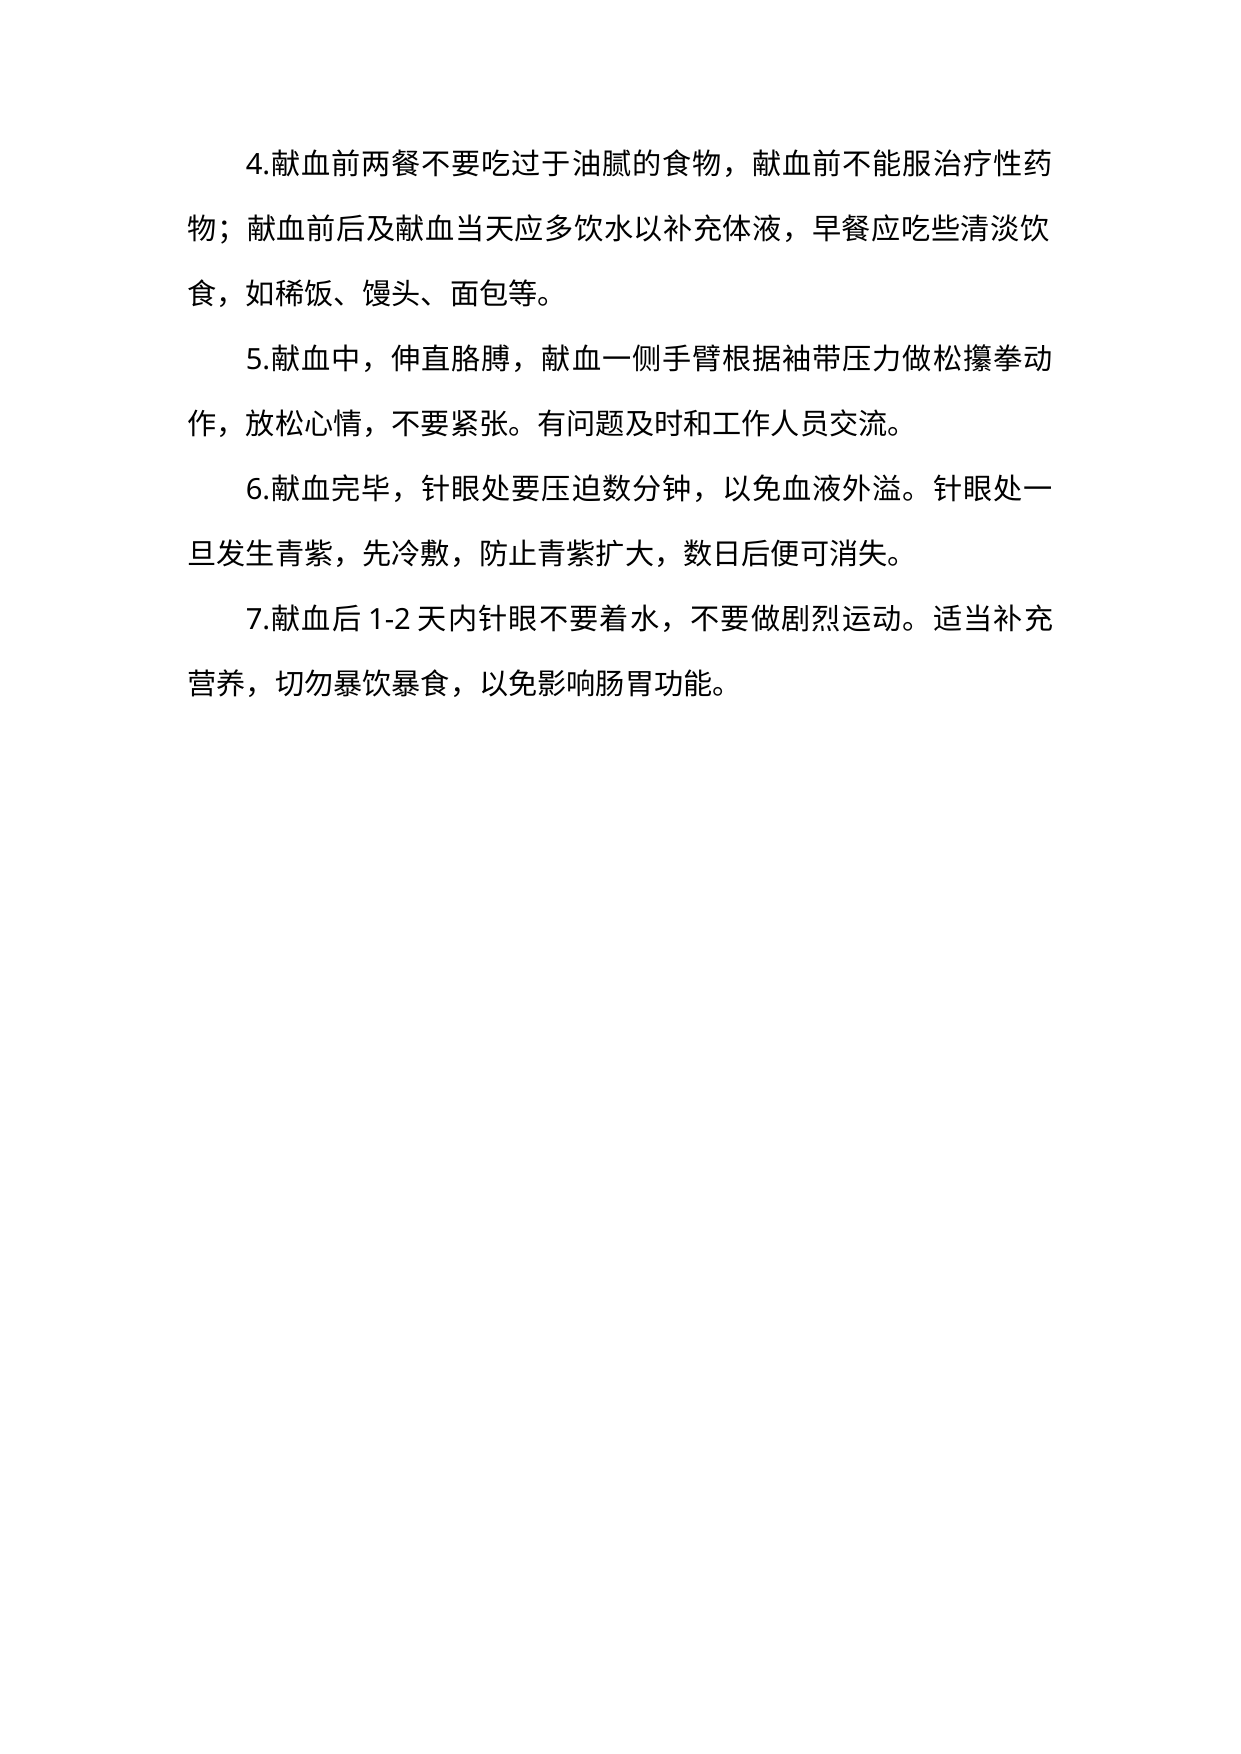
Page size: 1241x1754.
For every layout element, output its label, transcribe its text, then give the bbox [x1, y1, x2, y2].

text 4.献血前两餐不要吃过于油腻的食物，献血前不能服治疗性药物；献血前后及献血当天应多饮水以补充体液，早餐应吃些清淡饮食，如稀饭、馒头、面包等。 [187, 129, 1053, 324]
text 5.献血中，伸直胳膊，献血一侧手臂根据袖带压力做松攥拳动作，放松心情，不要紧张。有问题及时和工作人员交流。 [187, 324, 1053, 454]
text 7.献血后1-2天内针眼不要着水，不要做剧烈运动。适当补充营养，切勿暴饮暴食，以免影响肠胃功能。 [187, 584, 1053, 714]
text 6.献血完毕，针眼处要压迫数分钟，以免血液外溢。针眼处一旦发生青紫，先冷敷，防止青紫扩大，数日后便可消失。 [187, 454, 1053, 584]
